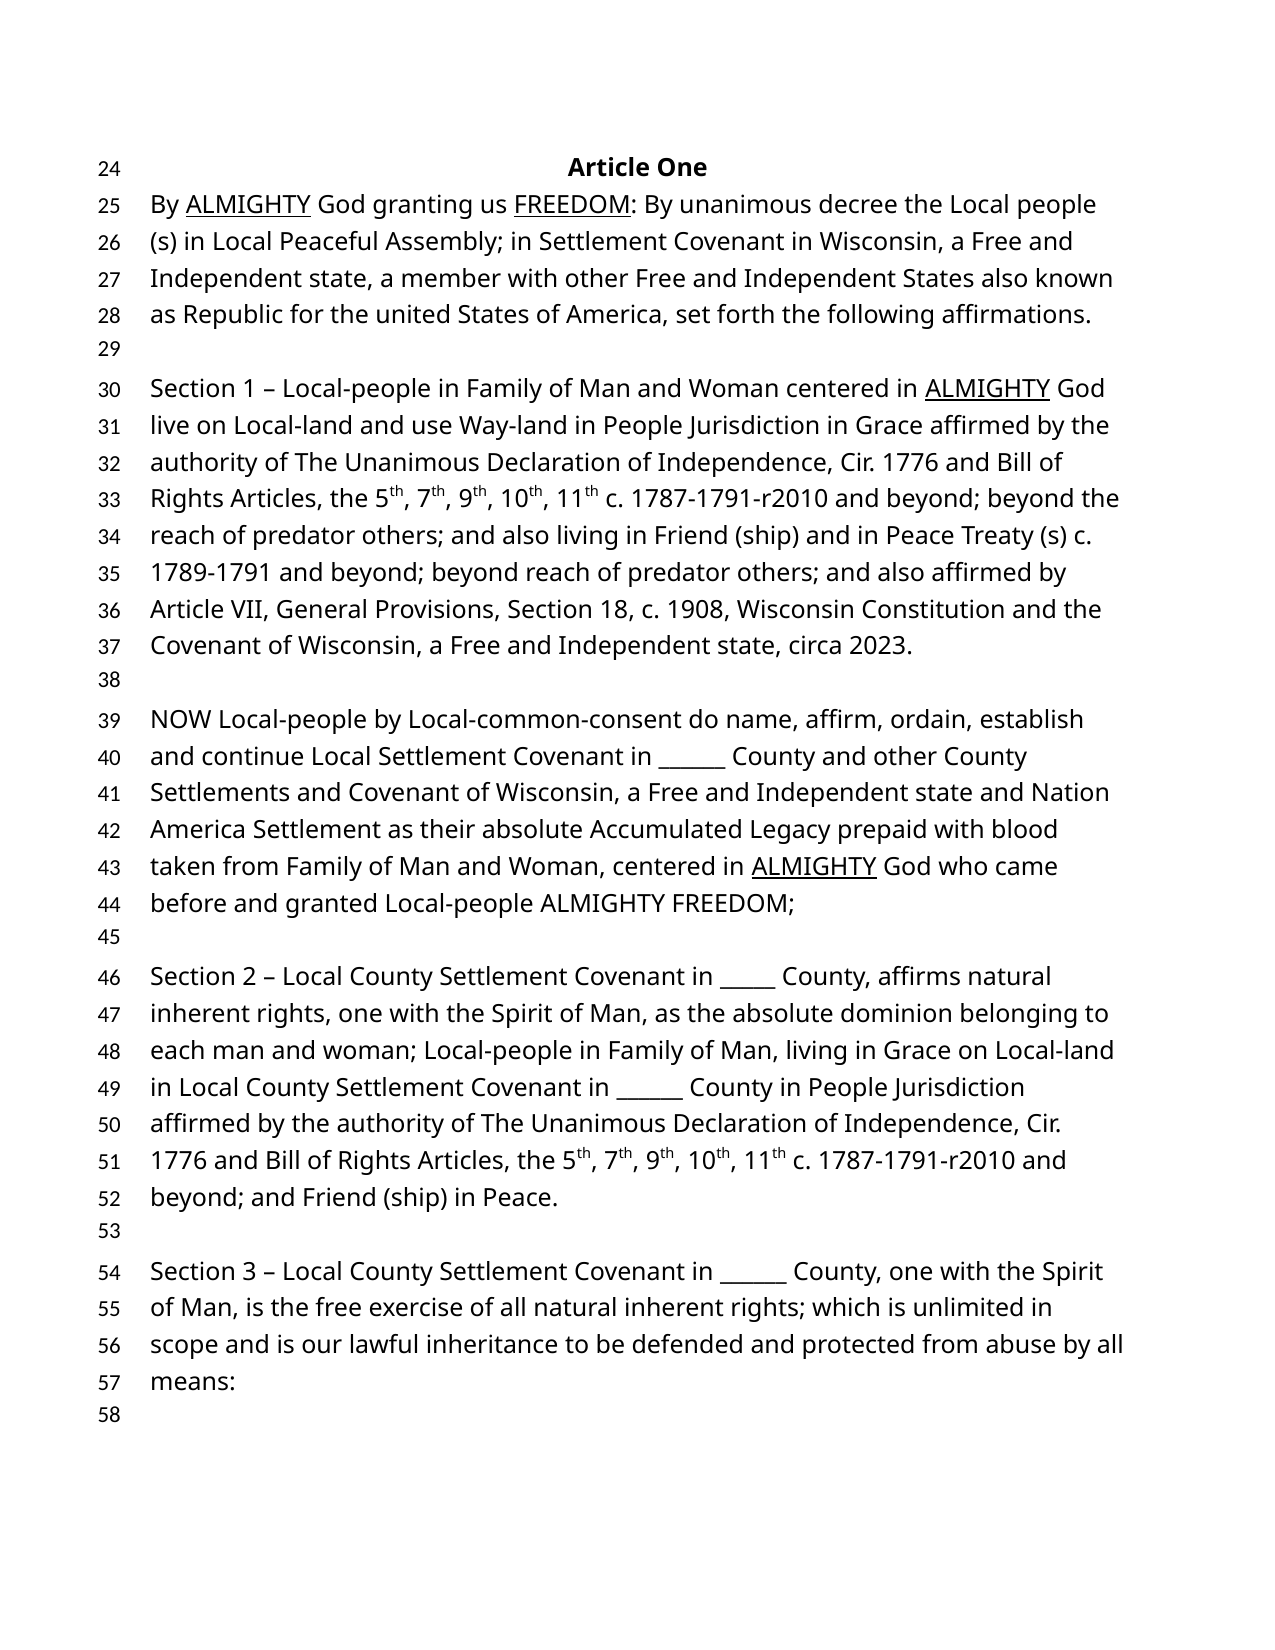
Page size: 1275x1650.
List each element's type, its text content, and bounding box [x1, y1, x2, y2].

text Section 2 – Local County Settlement Covenant in _____ County, affirms natural inherent rights, one with the Spirit of Man, as the absolute dominion belonging to each man and woman; Local-people in Family of Man, living in Grace on Local-land in Local County Settlement Covenant in ______ County in People Jurisdiction affirmed by the authority of The Unanimous Declaration of Independence, Cir. 1776 and Bill of Rights Articles, the 5th, 7th, 9th, 10th, 11th c. 1787-1791-r2010 and beyond; and Friend (ship) in Peace. [150, 959, 1125, 1214]
text Article One [150, 150, 1125, 184]
text By ALMIGHTY God granting us FREEDOM: By unanimous decree the Local people (s) in Local Peaceful Assembly; in Settlement Covenant in Wisconsin, a Free and Independent state, a member with other Free and Independent States also known as Republic for the united States of America, set forth the following affirmations. [150, 187, 1125, 331]
text Section 1 – Local-people in Family of Man and Woman centered in ALMIGHTY God live on Local-land and use Way-land in People Jurisdiction in Grace affirmed by the authority of The Unanimous Declaration of Independence, Cir. 1776 and Bill of Rights Articles, the 5th, 7th, 9th, 10th, 11th c. 1787-1791-r2010 and beyond; beyond the reach of predator others; and also living in Friend (ship) and in Peace Treaty (s) c. 1789-1791 and beyond; beyond reach of predator others; and also affirmed by Article VII, General Provisions, Section 18, c. 1908, Wisconsin Constitution and the Covenant of Wisconsin, a Free and Independent state, circa 2023. [150, 371, 1125, 662]
text Section 3 – Local County Settlement Covenant in ______ County, one with the Spirit of Man, is the free exercise of all natural inherent rights; which is unlimited in scope and is our lawful inheritance to be defended and protected from abuse by all means: [150, 1253, 1125, 1397]
text NOW Local-people by Local-common-consent do name, affirm, ordain, establish and continue Local Settlement Covenant in ______ County and other County Settlements and Covenant of Wisconsin, a Free and Independent state and Nation America Settlement as their absolute Accumulated Legacy prepaid with blood taken from Family of Man and Woman, centered in ALMIGHTY God who came before and granted Local-people ALMIGHTY FREEDOM; [150, 702, 1125, 919]
